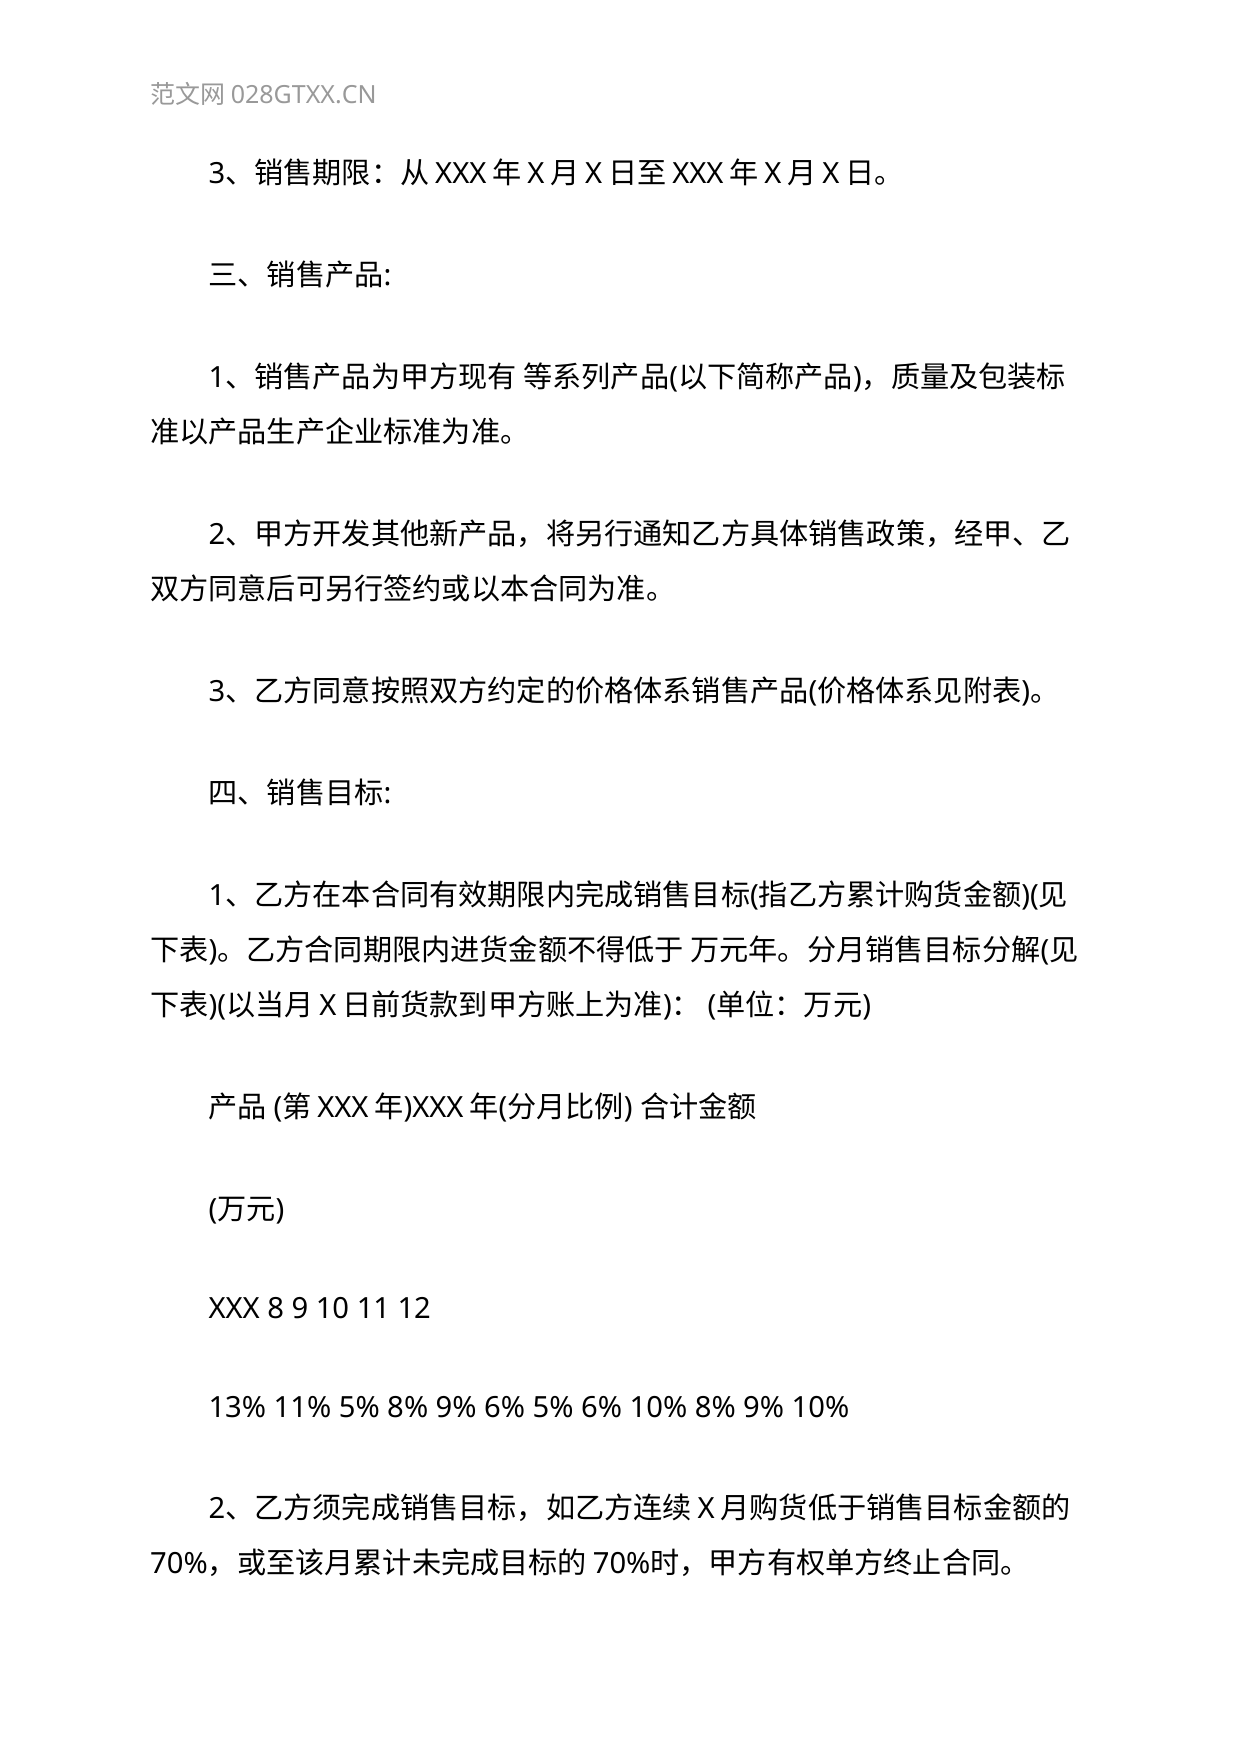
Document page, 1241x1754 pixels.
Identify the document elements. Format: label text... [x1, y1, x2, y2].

text 2、乙方须完成销售目标，如乙方连续X月购货低于销售目标金额的70%，或至该月累计未完成目标的70%时，甲方有权单方终止合同。 [150, 1484, 1090, 1582]
text 1、销售产品为甲方现有 等系列产品(以下简称产品)，质量及包装标准以产品生产企业标准为准。 [150, 354, 1090, 451]
text 13% 11% 5% 8% 9% 6% 5% 6% 10% 8% 9% 10% [150, 1386, 1090, 1426]
text 四、销售目标: [150, 769, 1090, 812]
text (万元) [150, 1185, 1090, 1228]
text 产品 (第XXX年)XXX年(分月比例) 合计金额 [150, 1083, 1090, 1126]
text XXX 8 9 10 11 12 [150, 1287, 1090, 1327]
text 2、甲方开发其他新产品，将另行通知乙方具体销售政策，经甲、乙双方同意后可另行签约或以本合同为准。 [150, 511, 1090, 608]
text 1、乙方在本合同有效期限内完成销售目标(指乙方累计购货金额)(见下表)。乙方合同期限内进货金额不得低于 万元年。分月销售目标分解(见下表)(以当月X日前货款到甲方账上为准)： (单位：万元) [150, 871, 1090, 1024]
text 3、乙方同意按照双方约定的价格体系销售产品(价格体系见附表)。 [150, 667, 1090, 710]
text 3、销售期限：从XXX年X月X日至XXX年X月X日。 [150, 150, 1090, 192]
text 三、销售产品: [150, 252, 1090, 294]
